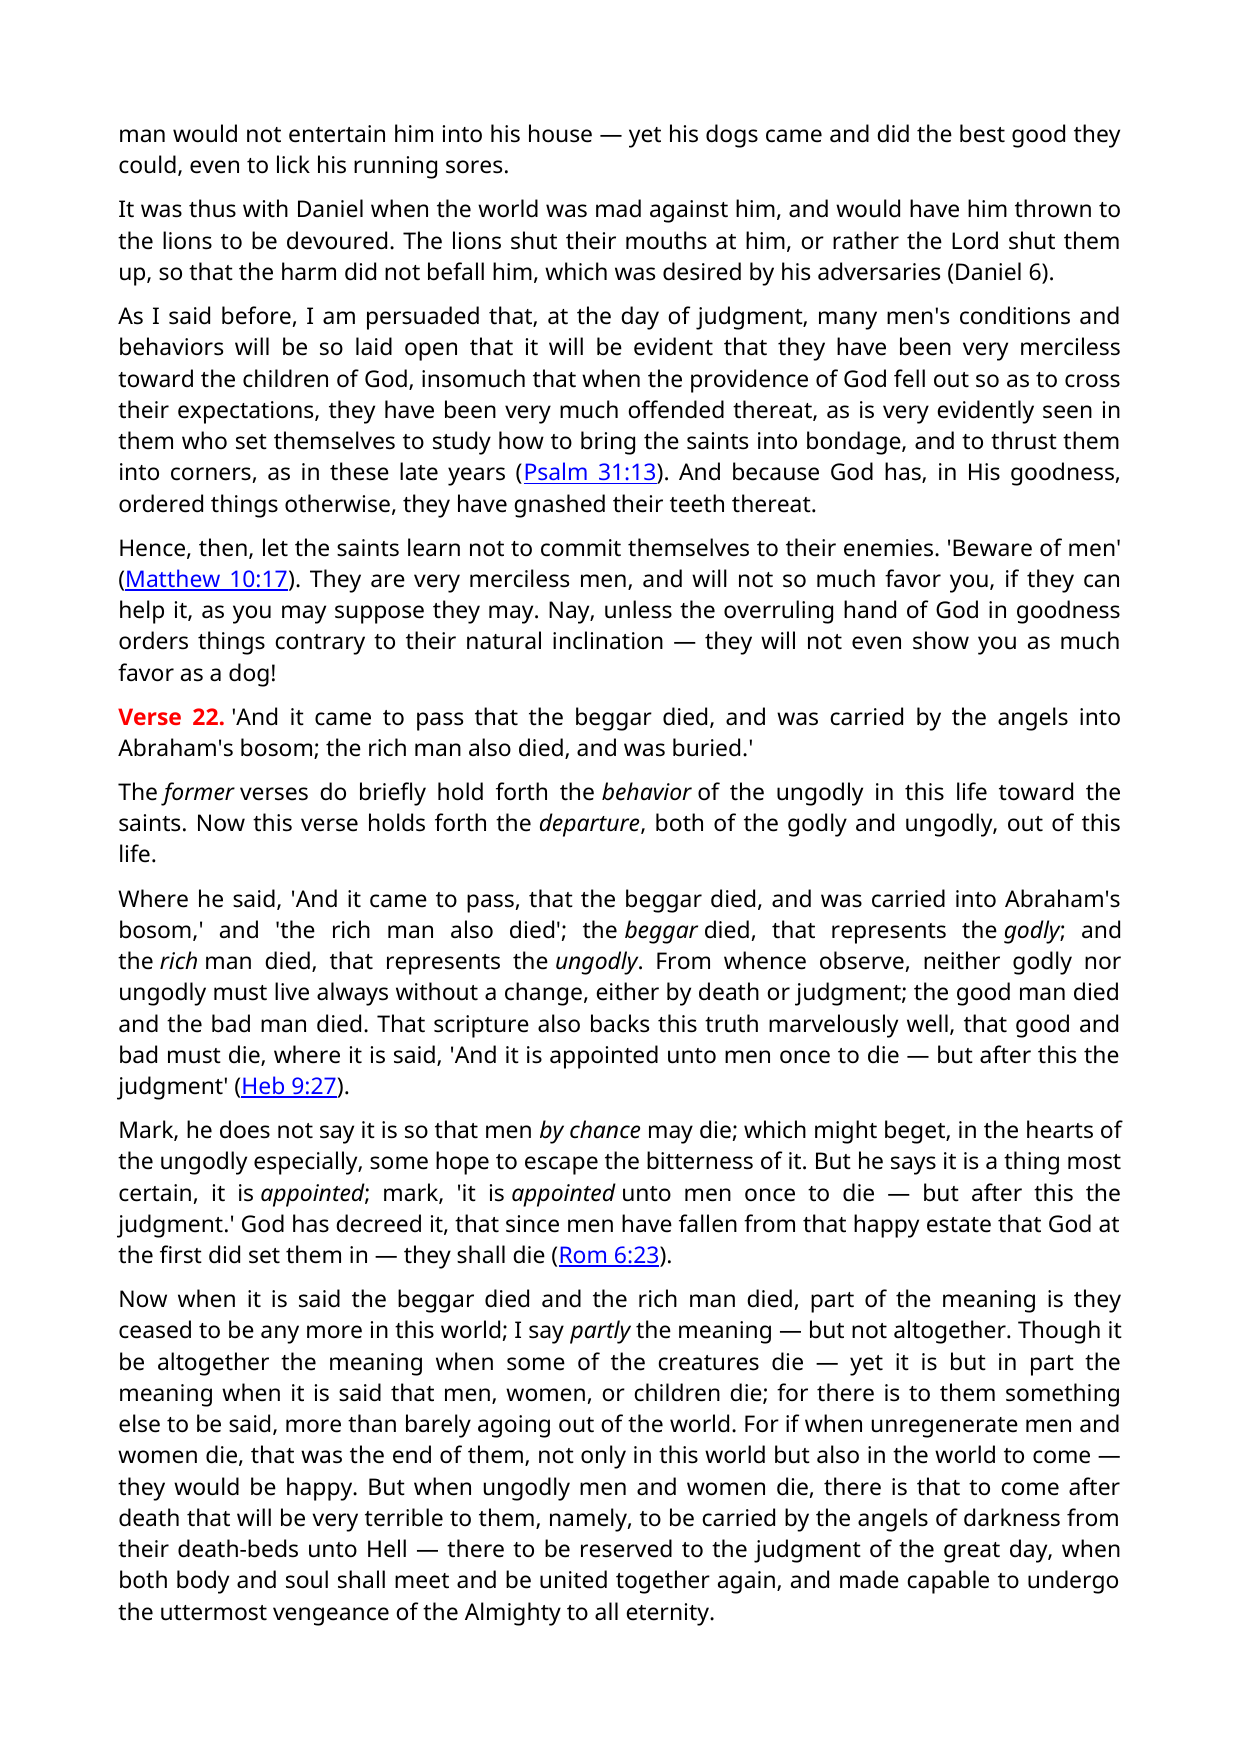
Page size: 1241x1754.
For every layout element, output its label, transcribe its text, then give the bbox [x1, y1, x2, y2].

text The former verses do briefly hold forth the behavior of the ungodly in this life toward the saints. Now this verse holds forth the departure, both of the godly and ungodly, out of this life. [118, 776, 1122, 870]
text Now when it is said the beggar died and the rich man died, part of the meaning is they ceased to be any more in this world; I say partly the meaning — but not altogether. Though it be altogether the meaning when some of the creatures die — yet it is but in part the meaning when it is said that men, women, or children die; for there is to them something else to be said, more than barely agoing out of the world. For if when unregenerate men and women die, that was the end of them, not only in this world but also in the world to come — they would be happy. But when ungodly men and women die, there is that to come after death that will be very terrible to them, namely, to be carried by the angels of darkness from their death-beds unto Hell — there to be reserved to the judgment of the great day, when both body and soul shall meet and be united together again, and made capable to undergo the uttermost vengeance of the Almighty to all eternity. [118, 1283, 1122, 1627]
text As I said before, I am persuaded that, at the day of judgment, many men's conditions and behaviors will be so laid open that it will be evident that they have been very merciless toward the children of God, insomuch that when the providence of God fell out so as to cross their expectations, they have been very much offended thereat, as is very evidently seen in them who set themselves to study how to bring the saints into bondage, and to thrust them into corners, as in these late years (Psalm 31:13). And because God has, in His goodness, ordered things otherwise, they have gnashed their teeth thereat. [118, 300, 1122, 519]
text Mark, he does not say it is so that men by chance may die; which might beget, in the hearts of the ungodly especially, some hope to escape the bitterness of it. But he says it is a thing most certain, it is appointed; mark, 'it is appointed unto men once to die — but after this the judgment.' God has decreed it, that since men have fallen from that happy estate that God at the first did set them in — they shall die (Rom 6:23). [118, 1114, 1122, 1270]
text Hence, then, let the saints learn not to commit themselves to their enemies. 'Beware of men' (Matthew 10:17). They are very merciless men, and will not so much favor you, if they can help it, as you may suppose they may. Nay, unless the overruling hand of God in goodness orders things contrary to their natural inclination — they will not even show you as much favor as a dog! [118, 532, 1122, 688]
text Where he said, 'And it came to pass, that the beggar died, and was carried into Abraham's bosom,' and 'the rich man also died'; the beggar died, that represents the godly; and the rich man died, that represents the ungodly. From whence observe, neither godly nor ungodly must live always without a change, either by death or judgment; the good man died and the bad man died. That scripture also backs this truth marvelously well, that good and bad must die, where it is said, 'And it is appointed unto men once to die — but after this the judgment' (Heb 9:27). [118, 882, 1122, 1101]
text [118, 118, 1122, 181]
text It was thus with Daniel when the world was mad against him, and would have him thrown to the lions to be devoured. The lions shut their mouths at him, or rather the Lord shut them up, so that the harm did not befall him, which was desired by his adversaries (Daniel 6). [118, 193, 1122, 287]
text Verse 22. 'And it came to pass that the beggar died, and was carried by the angels into Abraham's bosom; the rich man also died, and was buried.' [118, 701, 1122, 763]
